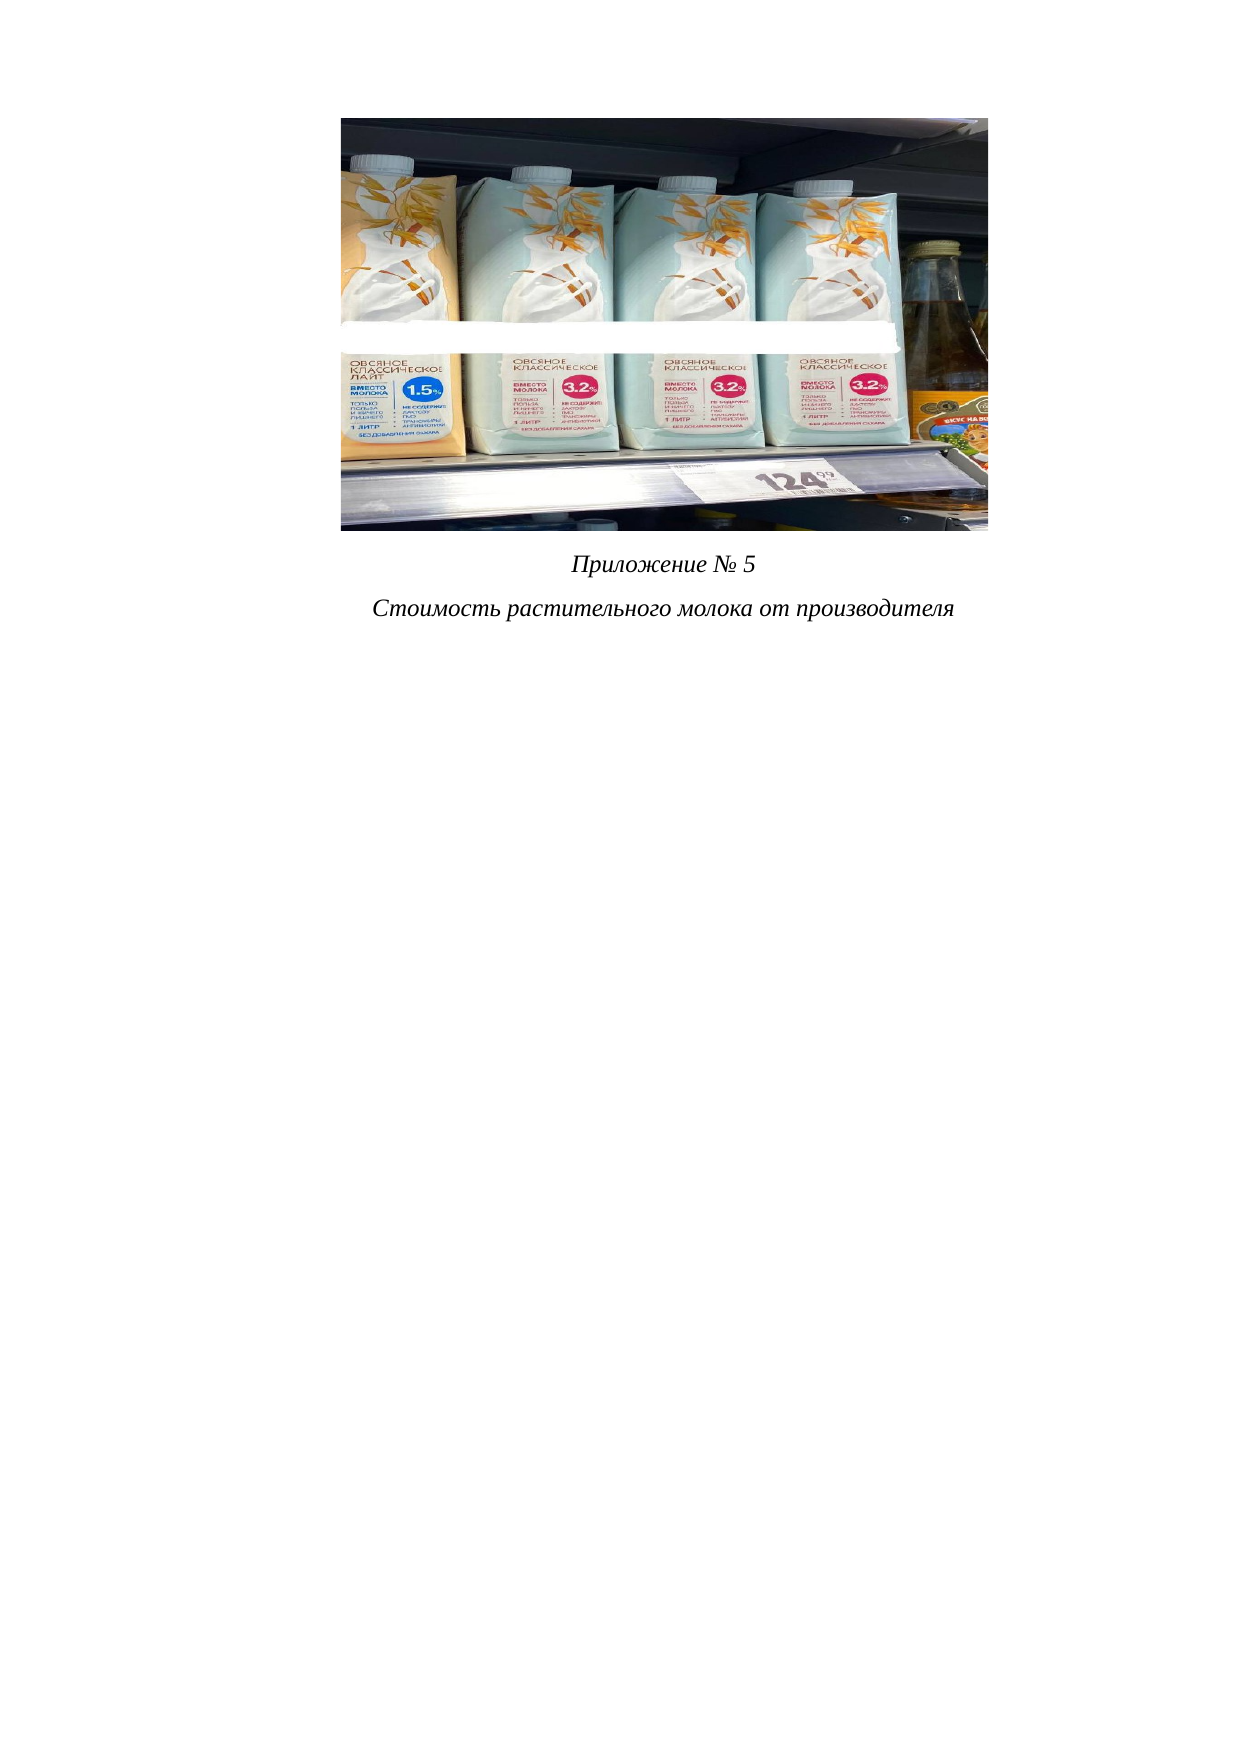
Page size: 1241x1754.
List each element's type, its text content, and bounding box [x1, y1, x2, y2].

text Приложение № 5 [177, 549, 1152, 578]
text Стоимость растительного молока от производителя [177, 593, 1152, 621]
picture [340, 118, 989, 531]
